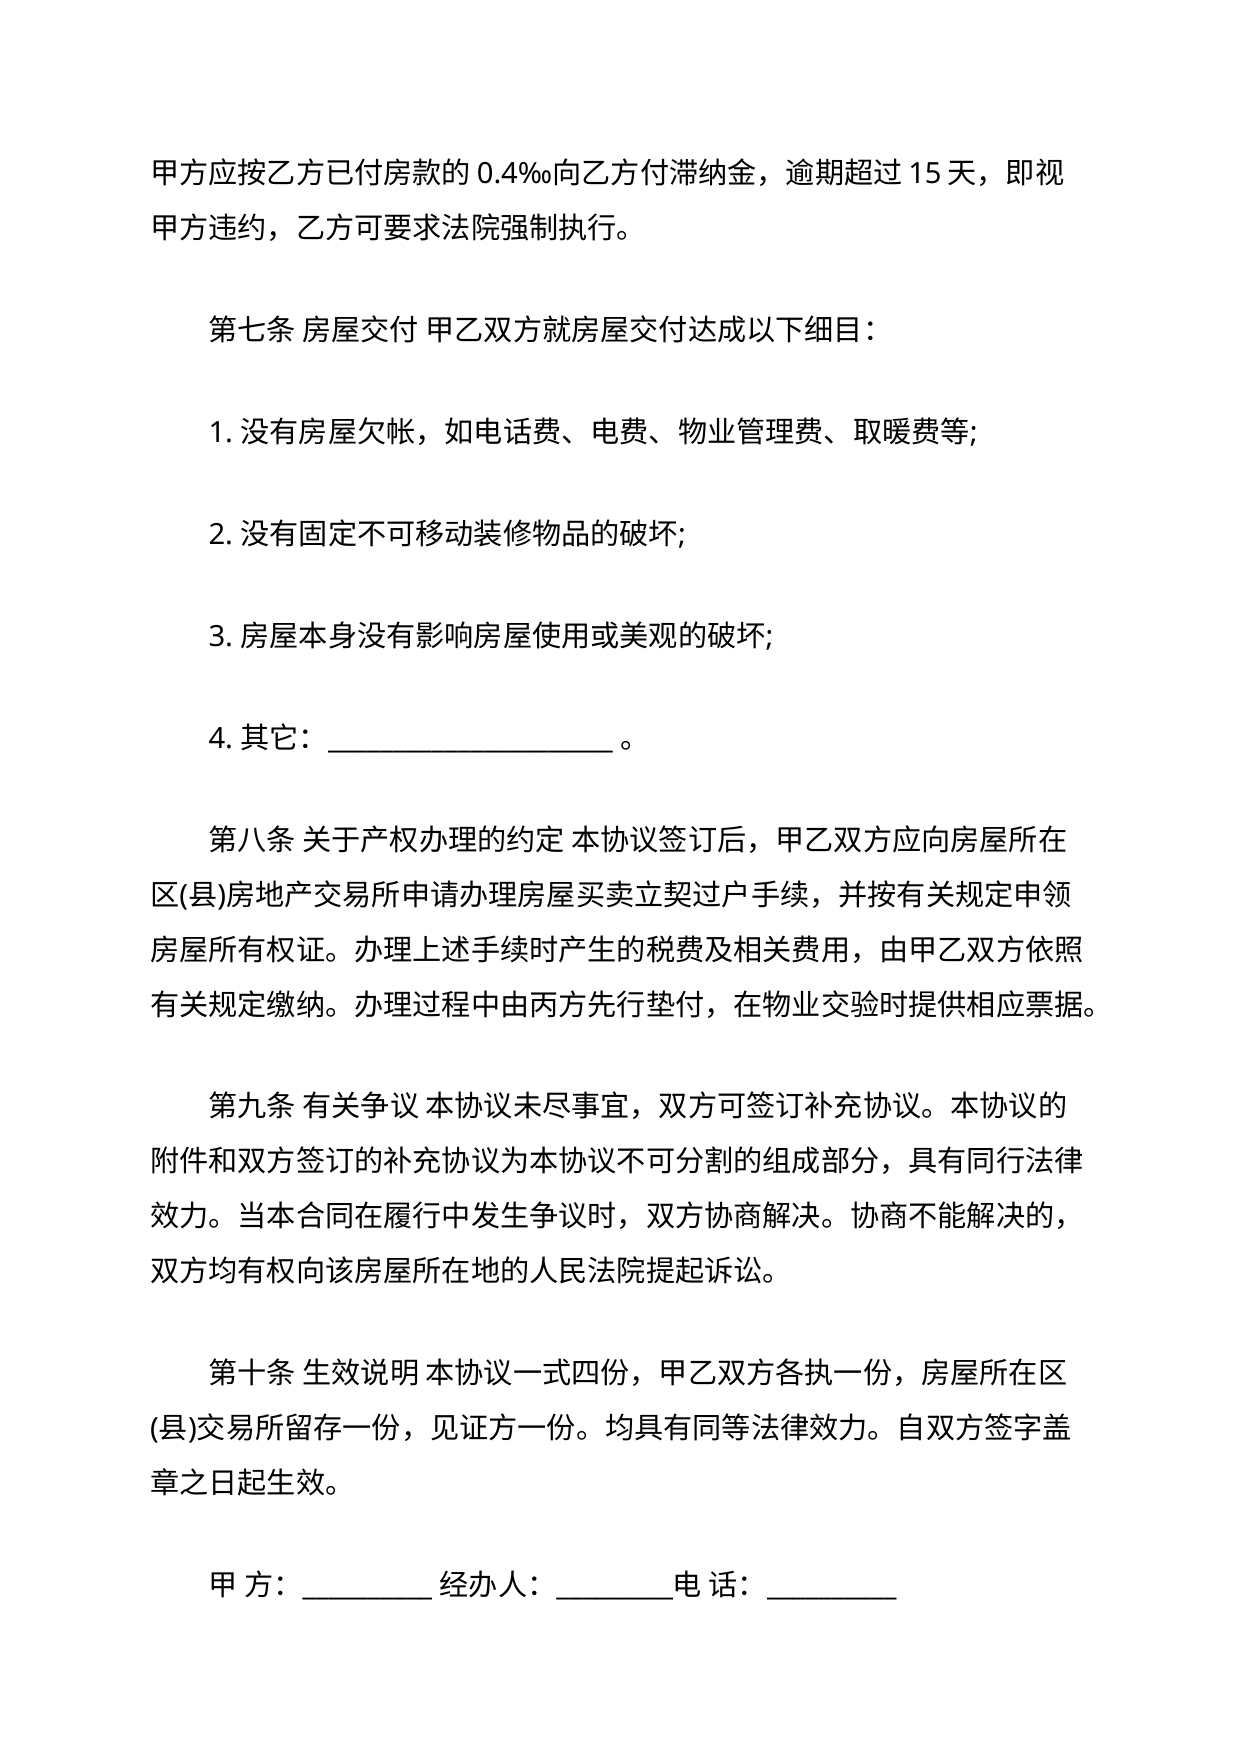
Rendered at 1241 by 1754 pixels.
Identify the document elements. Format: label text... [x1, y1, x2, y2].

text 1. 没有房屋欠帐，如电话费、电费、物业管理费、取暖费等; [150, 408, 1090, 451]
text 甲 方：__________ 经办人：_________电 话：__________ [150, 1561, 1090, 1603]
text 3. 房屋本身没有影响房屋使用或美观的破坏; [150, 612, 1090, 655]
text 第七条 房屋交付 甲乙双方就房屋交付达成以下细目： [150, 307, 1090, 349]
text 第九条 有关争议 本协议未尽事宜，双方可签订补充协议。本协议的附件和双方签订的补充协议为本协议不可分割的组成部分，具有同行法律效力。当本合同在履行中发生争议时，双方协商解决。协商不能解决的，双方均有权向该房屋所在地的人民法院提起诉讼。 [150, 1083, 1090, 1290]
text 4. 其它：______________________ 。 [150, 714, 1090, 757]
text 第十条 生效说明 本协议一式四份，甲乙双方各执一份，房屋所在区(县)交易所留存一份，见证方一份。均具有同等法律效力。自双方签字盖章之日起生效。 [150, 1349, 1090, 1502]
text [150, 150, 1090, 247]
text 第八条 关于产权办理的约定 本协议签订后，甲乙双方应向房屋所在区(县)房地产交易所申请办理房屋买卖立契过户手续，并按有关规定申领房屋所有权证。办理上述手续时产生的税费及相关费用，由甲乙双方依照有关规定缴纳。办理过程中由丙方先行垫付，在物业交验时提供相应票据。 [150, 816, 1090, 1023]
text 2. 没有固定不可移动装修物品的破坏; [150, 511, 1090, 553]
